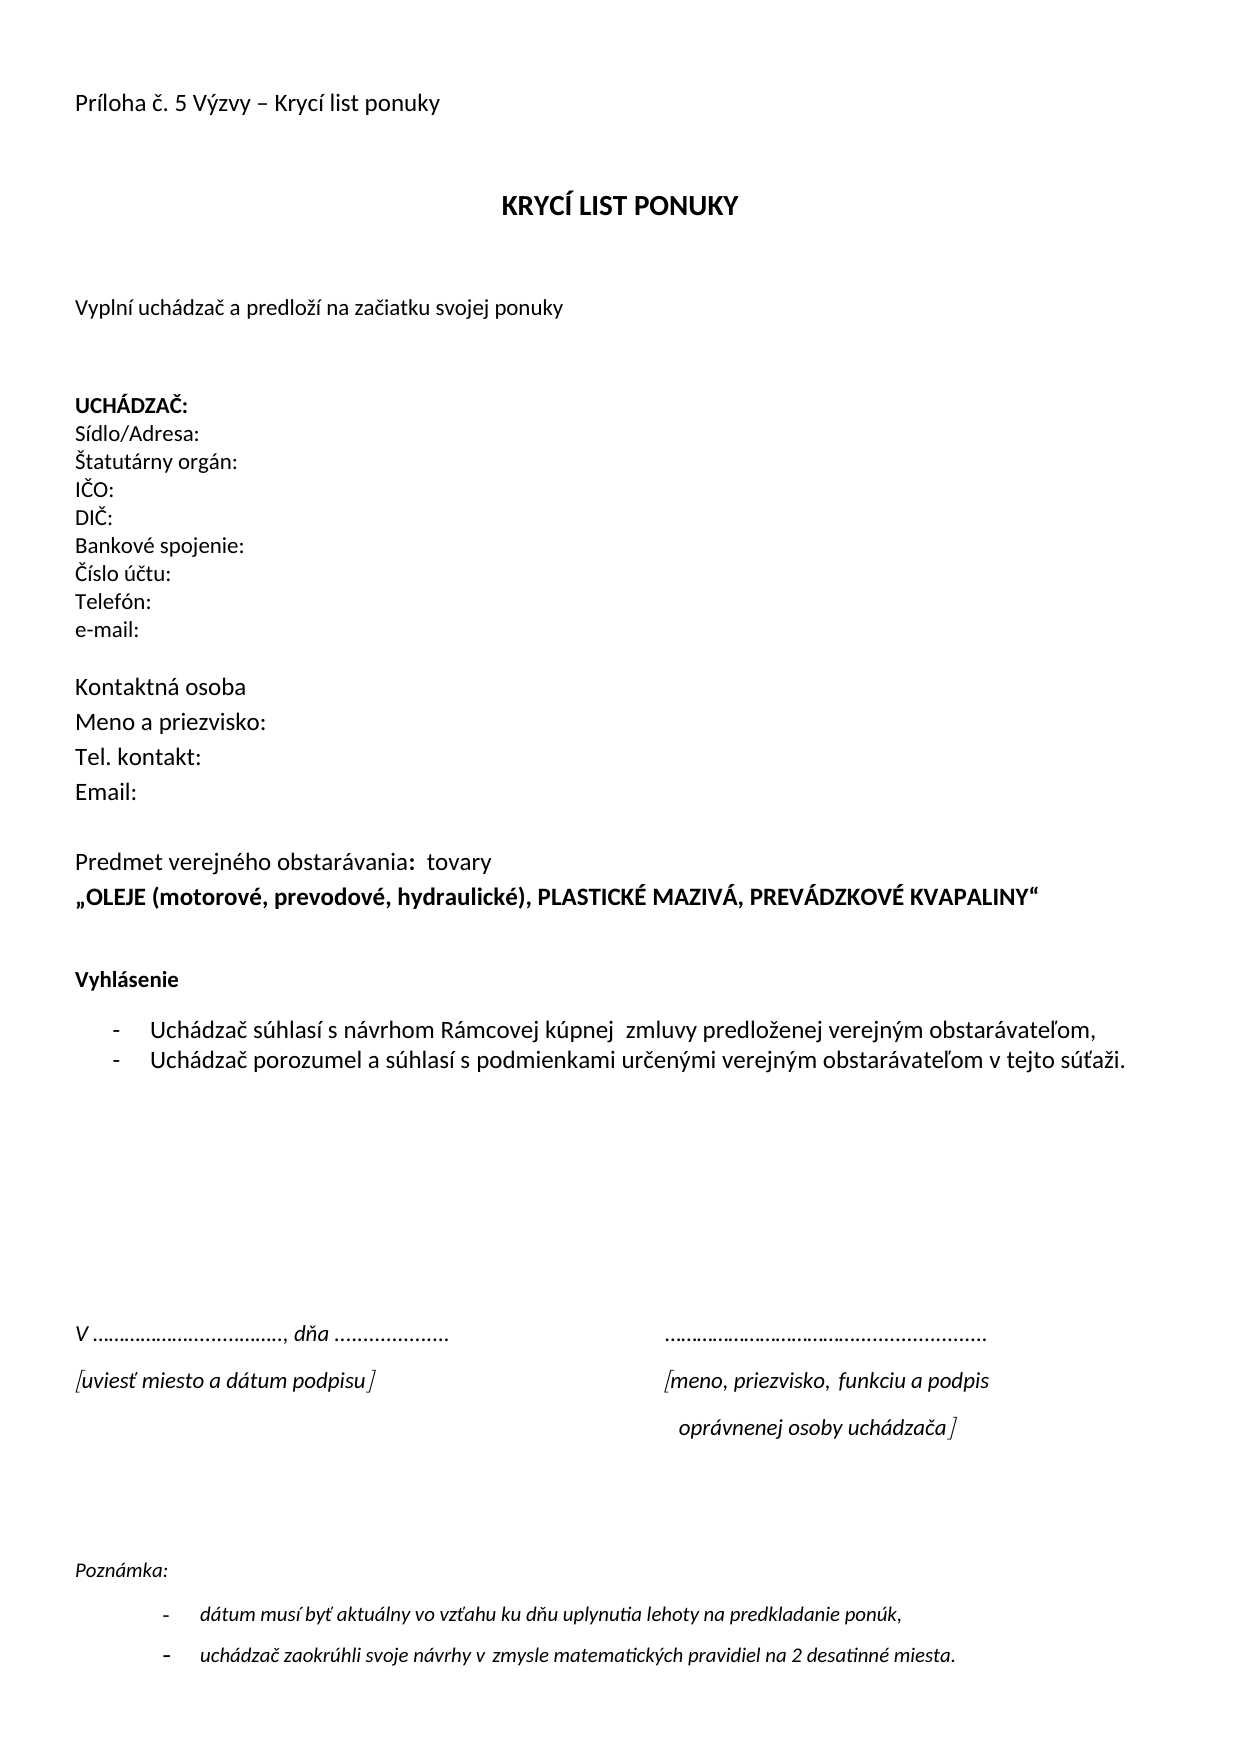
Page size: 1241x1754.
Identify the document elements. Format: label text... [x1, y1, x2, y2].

text DIČ: [75, 503, 1165, 531]
text Príloha č. 5 Výzvy – Krycí list ponuky [75, 87, 1163, 118]
text „OLEJE (motorové, prevodové, hydraulické), PLASTICKÉ MAZIVÁ, PREVÁDZKOVÉ KVAPALINY“ [75, 881, 1165, 912]
text Predmet verejného obstarávania: tovary [75, 846, 1165, 877]
text Meno a priezvisko: [75, 706, 1165, 737]
text Sídlo/Adresa: [75, 419, 1165, 447]
text Kontaktná osoba [75, 671, 1165, 702]
text Email: [75, 776, 1165, 807]
text Bankové spojenie: [75, 531, 1165, 559]
list Uchádzač porozumel a súhlasí s podmienkami určenými verejným obstarávateľom v tejto súťaži. [112, 1044, 1163, 1075]
list uchádzač zaokrúhli svoje návrhy v zmysle matematických pravidiel na 2 desatinné miesta. [162, 1639, 1163, 1668]
text oprávnenej osoby uchádzača [517, 1413, 1165, 1441]
text KRYCÍ LIST PONUKY [75, 187, 1165, 222]
text Telefón: [75, 587, 1165, 615]
text Číslo účtu: [75, 559, 1165, 587]
text Štatutárny orgán: [75, 447, 1165, 475]
text Tel. kontakt: [75, 741, 1165, 772]
text V ……………….........…….., dňa .................... ………………………………....................... [75, 1319, 1165, 1347]
list Uchádzač súhlasí s návrhom Rámcovej kúpnej zmluvy predloženej verejným obstarávateľom, [112, 1014, 1163, 1044]
text UCHÁDZAČ: [75, 391, 1165, 419]
text e-mail: [75, 615, 1165, 643]
text Vyhlásenie [75, 965, 1165, 993]
text uviesť miesto a dátum podpisu meno, priezvisko, funkciu a podpis [75, 1366, 1165, 1394]
text Poznámka: [75, 1557, 1090, 1583]
text Vyplní uchádzač a predloží na začiatku svojej ponuky [75, 293, 1165, 321]
list dátum musí byť aktuálny vo vzťahu ku dňu uplynutia lehoty na predkladanie ponúk, [162, 1601, 1165, 1627]
text IČO: [75, 475, 1165, 503]
